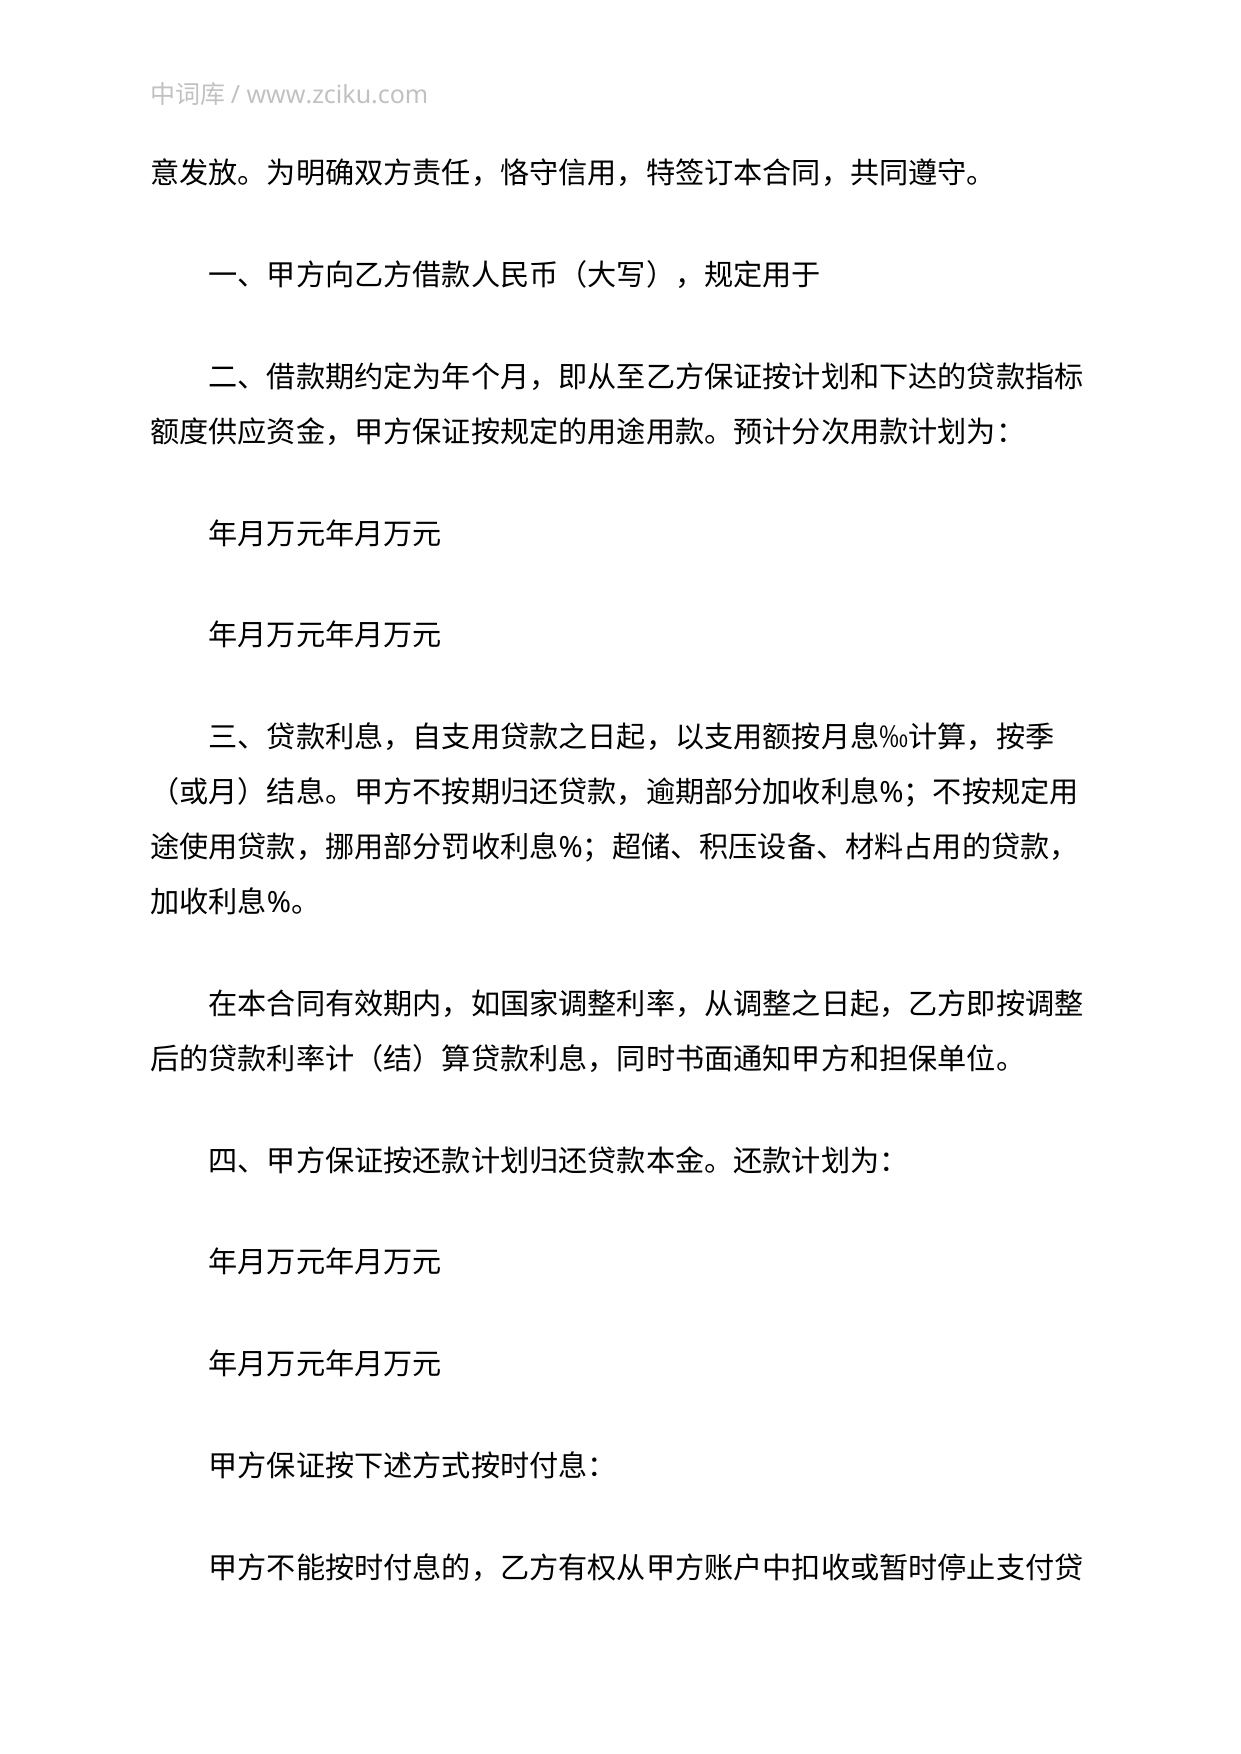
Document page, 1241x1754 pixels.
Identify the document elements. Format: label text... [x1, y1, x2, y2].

text 四、甲方保证按还款计划归还贷款本金。还款计划为： [150, 1137, 1090, 1179]
text 年月万元年月万元 [150, 612, 1090, 654]
text 年月万元年月万元 [150, 510, 1090, 552]
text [150, 1544, 1090, 1587]
text 甲方保证按下述方式按时付息： [150, 1443, 1090, 1485]
text 年月万元年月万元 [150, 1341, 1090, 1383]
text 三、贷款利息，自支用贷款之日起，以支用额按月息‰计算，按季（或月）结息。甲方不按期归还贷款，逾期部分加收利息%；不按规定用途使用贷款，挪用部分罚收利息%；超储、积压设备、材料占用的贷款，加收利息%。 [150, 714, 1090, 921]
text 年月万元年月万元 [150, 1239, 1090, 1281]
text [150, 150, 1090, 192]
text 在本合同有效期内，如国家调整利率，从调整之日起，乙方即按调整后的贷款利率计（结）算贷款利息，同时书面通知甲方和担保单位。 [150, 981, 1090, 1078]
text 一、甲方向乙方借款人民币（大写），规定用于 [150, 252, 1090, 294]
text 二、借款期约定为年个月，即从至乙方保证按计划和下达的贷款指标额度供应资金，甲方保证按规定的用途用款。预计分次用款计划为： [150, 353, 1090, 451]
